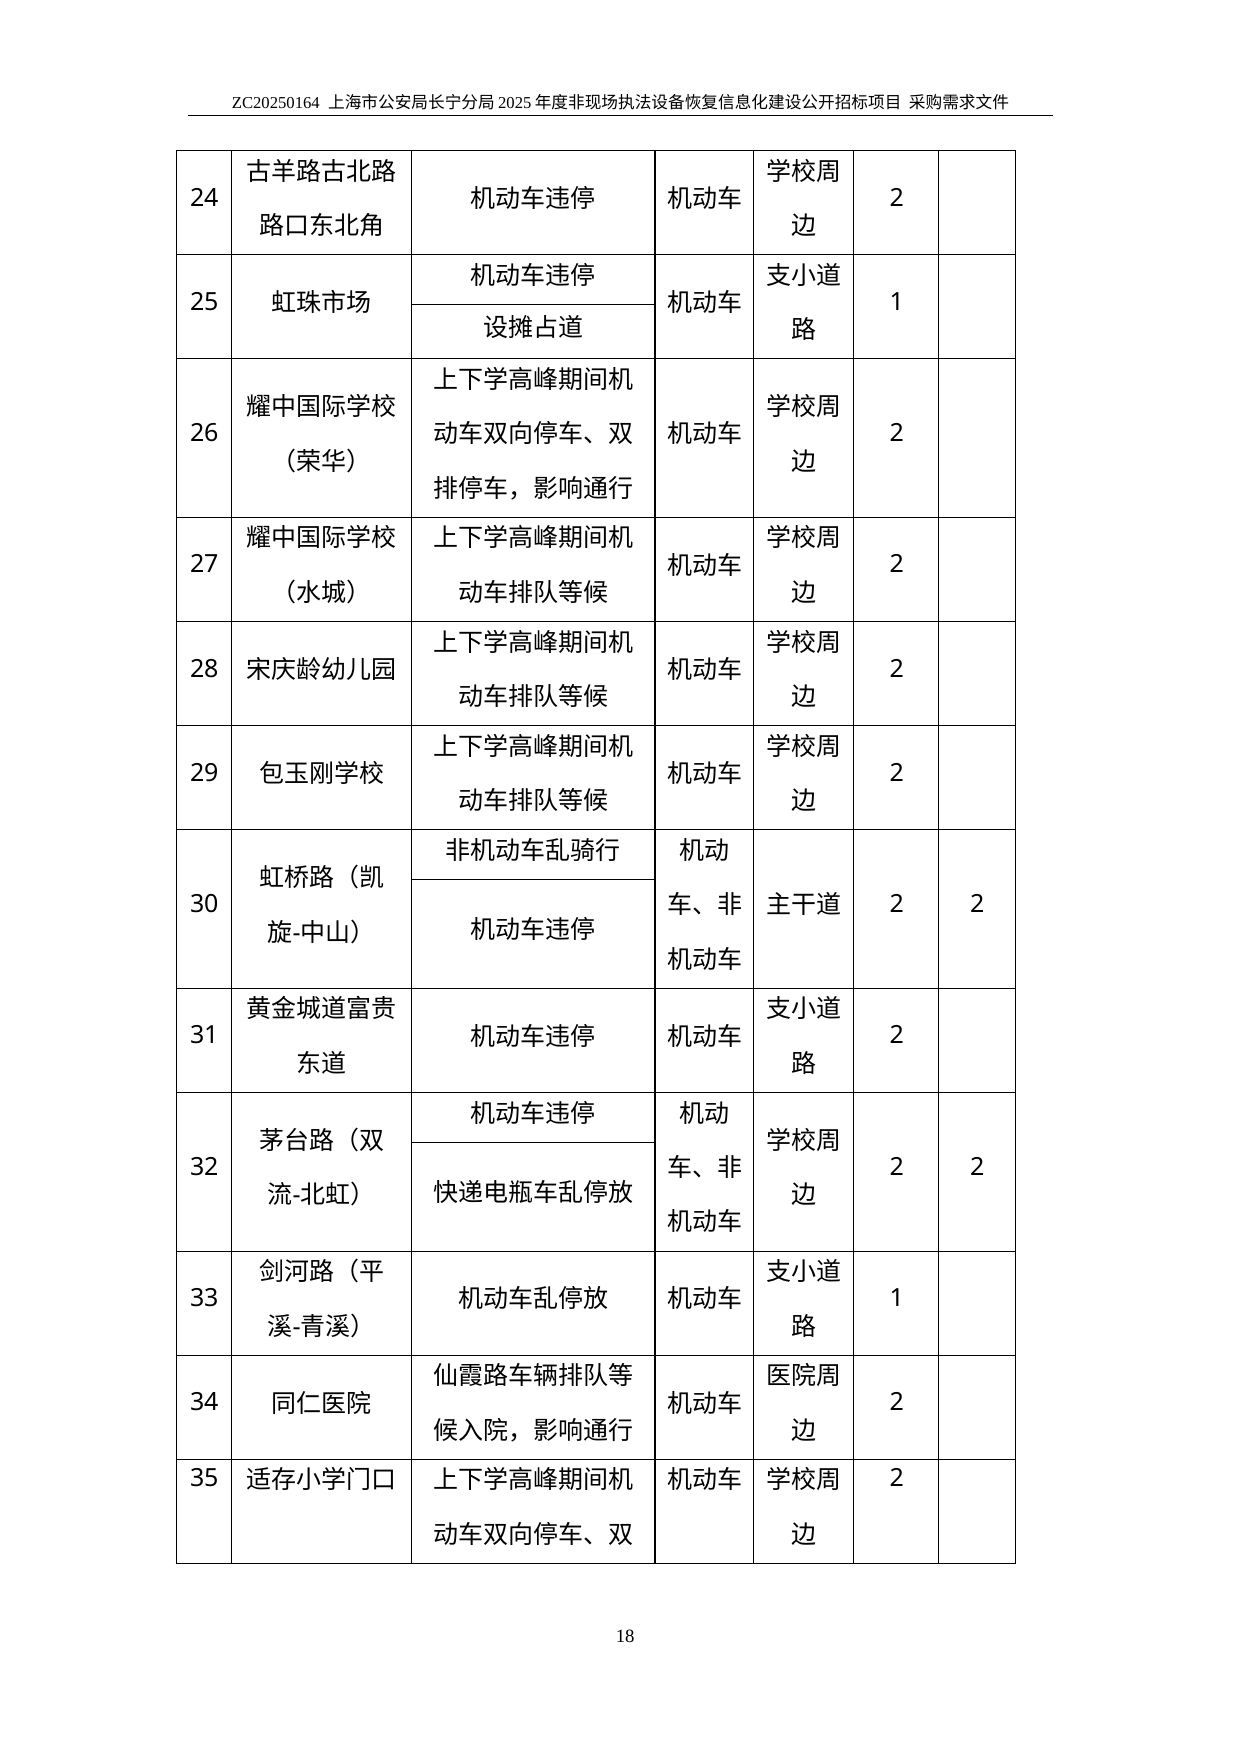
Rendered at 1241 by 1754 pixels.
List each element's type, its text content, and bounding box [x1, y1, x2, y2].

table_cell 同仁医院 [232, 1356, 411, 1459]
table_cell 2 [854, 830, 938, 988]
table_cell 机动车违停 [412, 151, 654, 254]
table_cell 机动车、非机动车 [656, 1093, 753, 1251]
table_cell 支小道路 [754, 1252, 853, 1355]
table_cell [939, 622, 1015, 725]
table_cell 机动车 [656, 518, 753, 621]
table_cell 学校周边 [754, 622, 853, 725]
table_cell 学校周边 [754, 151, 853, 254]
table_cell 2 [854, 151, 938, 254]
table_cell 上下学高峰期间机动车排队等候 [412, 622, 654, 725]
table_cell 机动车违停 [412, 255, 654, 304]
table_cell [939, 1460, 1015, 1563]
table_cell 古羊路古北路路口东北角 [232, 151, 411, 254]
table_cell 35 [177, 1460, 231, 1563]
table_cell 28 [177, 622, 231, 725]
table_cell 29 [177, 726, 231, 829]
table_cell 机动车违停 [412, 1093, 654, 1142]
table_cell 学校周边 [754, 1460, 853, 1563]
table_cell 学校周边 [754, 518, 853, 621]
table_cell 机动车违停 [412, 989, 654, 1092]
table_cell 机动车 [656, 255, 753, 358]
table_cell 仙霞路车辆排队等候入院，影响通行 [412, 1356, 654, 1459]
table_cell [939, 989, 1015, 1092]
table_cell 1 [854, 255, 938, 358]
table_cell 设摊占道 [412, 305, 654, 358]
table_cell 机动车违停 [412, 880, 654, 988]
table_cell 24 [177, 151, 231, 254]
table_cell 机动车 [656, 622, 753, 725]
table_cell 虹桥路（凯旋-中山） [232, 830, 411, 988]
table_cell 耀中国际学校（荣华） [232, 359, 411, 517]
table_cell 机动车 [656, 1460, 753, 1563]
table_cell 2 [854, 622, 938, 725]
table_cell 2 [939, 830, 1015, 988]
table_cell 机动车 [656, 359, 753, 517]
table_cell 上下学高峰期间机动车双向停车、双排停车，影响通行 [412, 359, 654, 517]
table_cell 机动车 [656, 726, 753, 829]
table_cell 学校周边 [754, 726, 853, 829]
table_cell 宋庆龄幼儿园 [232, 622, 411, 725]
table_cell 学校周边 [754, 359, 853, 517]
table_cell 27 [177, 518, 231, 621]
table_cell 机动车、非机动车 [656, 830, 753, 988]
table_cell 非机动车乱骑行 [412, 830, 654, 879]
table_cell 上下学高峰期间机动车排队等候 [412, 518, 654, 621]
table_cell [412, 1460, 654, 1563]
table_cell 主干道 [754, 830, 853, 988]
table_cell 医院周边 [754, 1356, 853, 1459]
table_cell 2 [854, 989, 938, 1092]
table_cell 30 [177, 830, 231, 988]
table_cell 支小道路 [754, 989, 853, 1092]
table_cell 1 [854, 1252, 938, 1355]
table_cell 2 [854, 726, 938, 829]
table_cell 包玉刚学校 [232, 726, 411, 829]
table_cell 31 [177, 989, 231, 1092]
table_cell 剑河路（平溪-青溪） [232, 1252, 411, 1355]
table_cell 2 [854, 1356, 938, 1459]
table_cell [939, 726, 1015, 829]
table_cell 2 [854, 518, 938, 621]
table_cell 34 [177, 1356, 231, 1459]
table_cell 33 [177, 1252, 231, 1355]
table_cell 26 [177, 359, 231, 517]
table_cell 适存小学门口 [232, 1460, 411, 1563]
table_cell 上下学高峰期间机动车排队等候 [412, 726, 654, 829]
table_cell 虹珠市场 [232, 255, 411, 358]
table_cell 茅台路（双流-北虹） [232, 1093, 411, 1251]
table_cell [939, 359, 1015, 517]
table_cell 机动车 [656, 989, 753, 1092]
table_cell 机动车 [656, 1356, 753, 1459]
table_cell [939, 255, 1015, 358]
table_cell 耀中国际学校（水城） [232, 518, 411, 621]
table_cell 支小道路 [754, 255, 853, 358]
table_cell [939, 151, 1015, 254]
table_cell 2 [939, 1093, 1015, 1251]
table_cell [939, 1356, 1015, 1459]
table_cell 机动车乱停放 [412, 1252, 654, 1355]
table_cell 2 [854, 1093, 938, 1251]
table_cell 25 [177, 255, 231, 358]
table_cell 机动车 [656, 151, 753, 254]
table_cell 32 [177, 1093, 231, 1251]
table_cell 学校周边 [754, 1093, 853, 1251]
table_cell [939, 1252, 1015, 1355]
table_cell 机动车 [656, 1252, 753, 1355]
table_cell 黄金城道富贵东道 [232, 989, 411, 1092]
table_cell 2 [854, 359, 938, 517]
table_cell 快递电瓶车乱停放 [412, 1143, 654, 1251]
table_cell [939, 518, 1015, 621]
table_cell 2 [854, 1460, 938, 1563]
